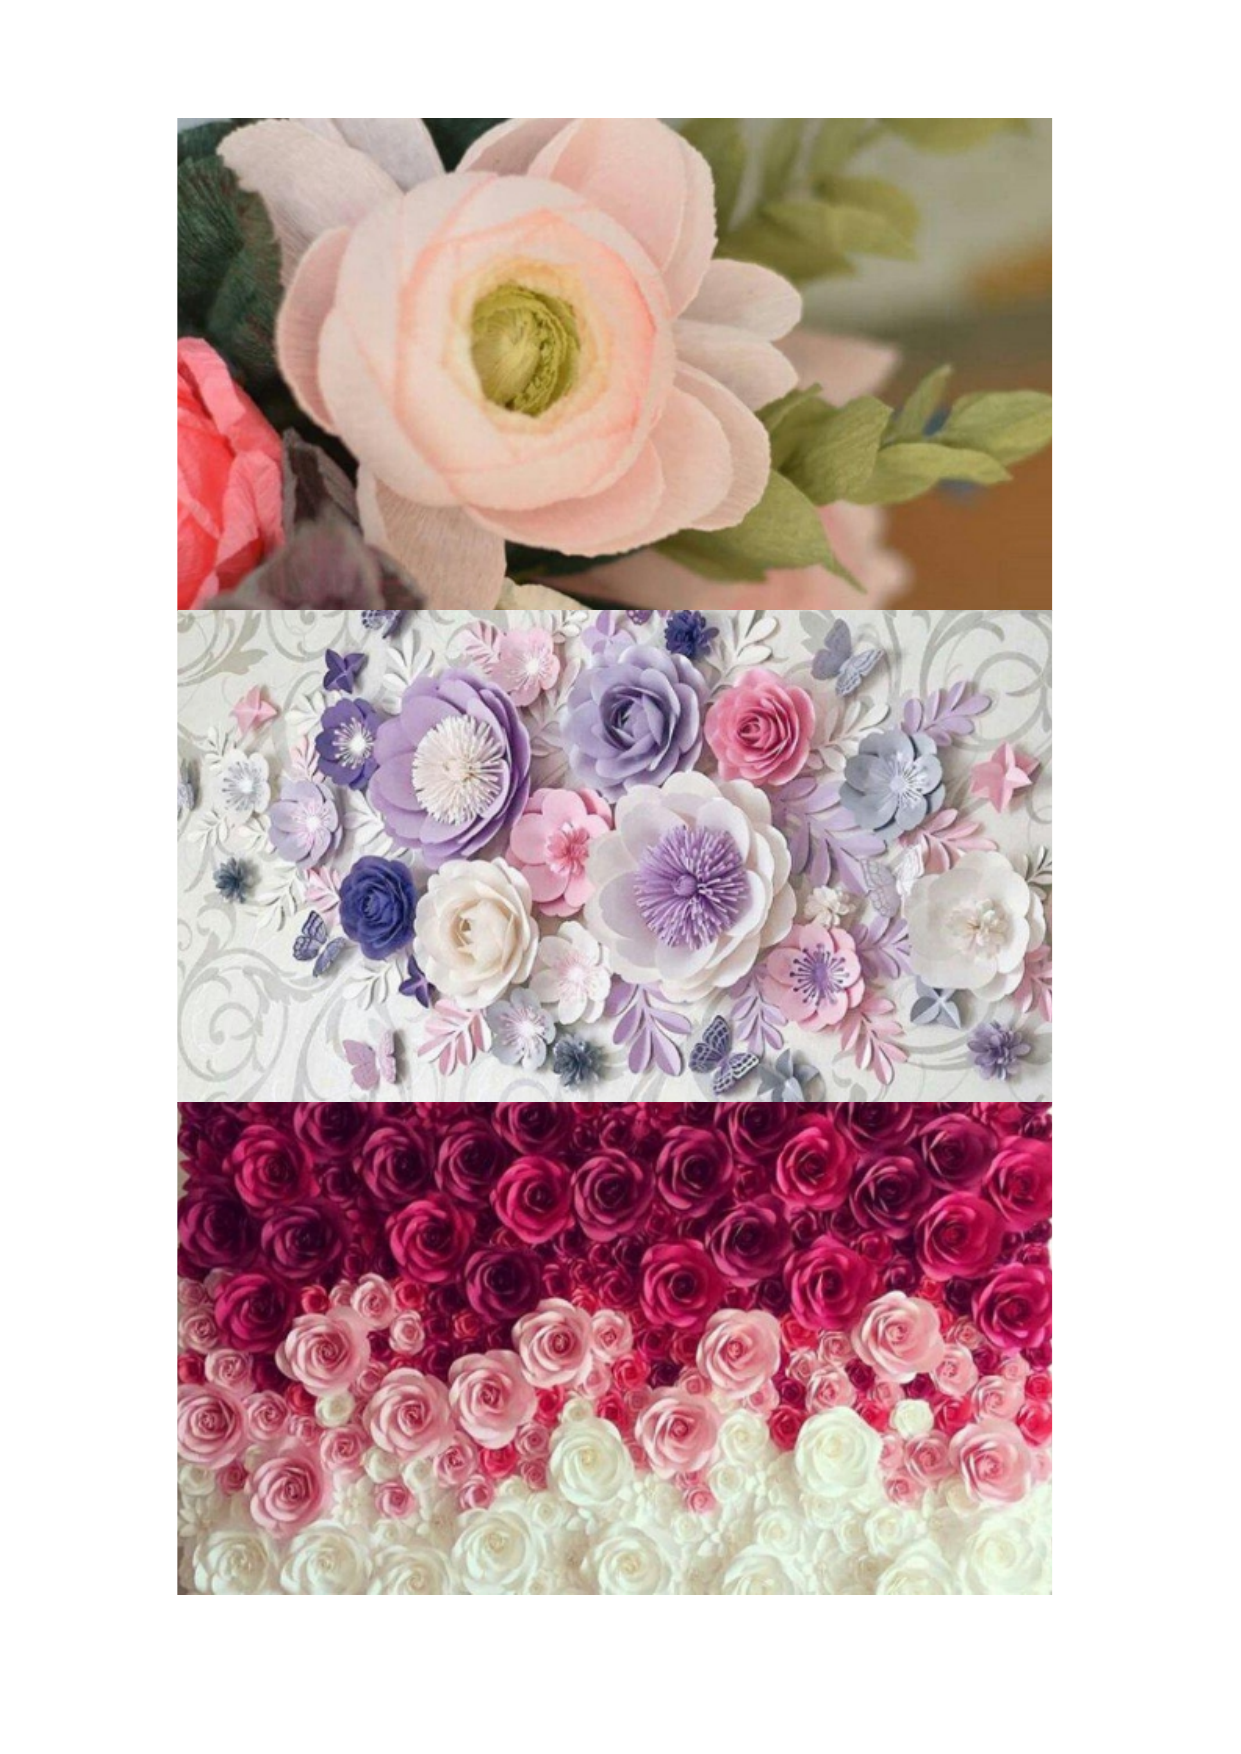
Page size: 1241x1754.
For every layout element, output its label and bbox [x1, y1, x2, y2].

picture [177, 118, 1053, 1595]
